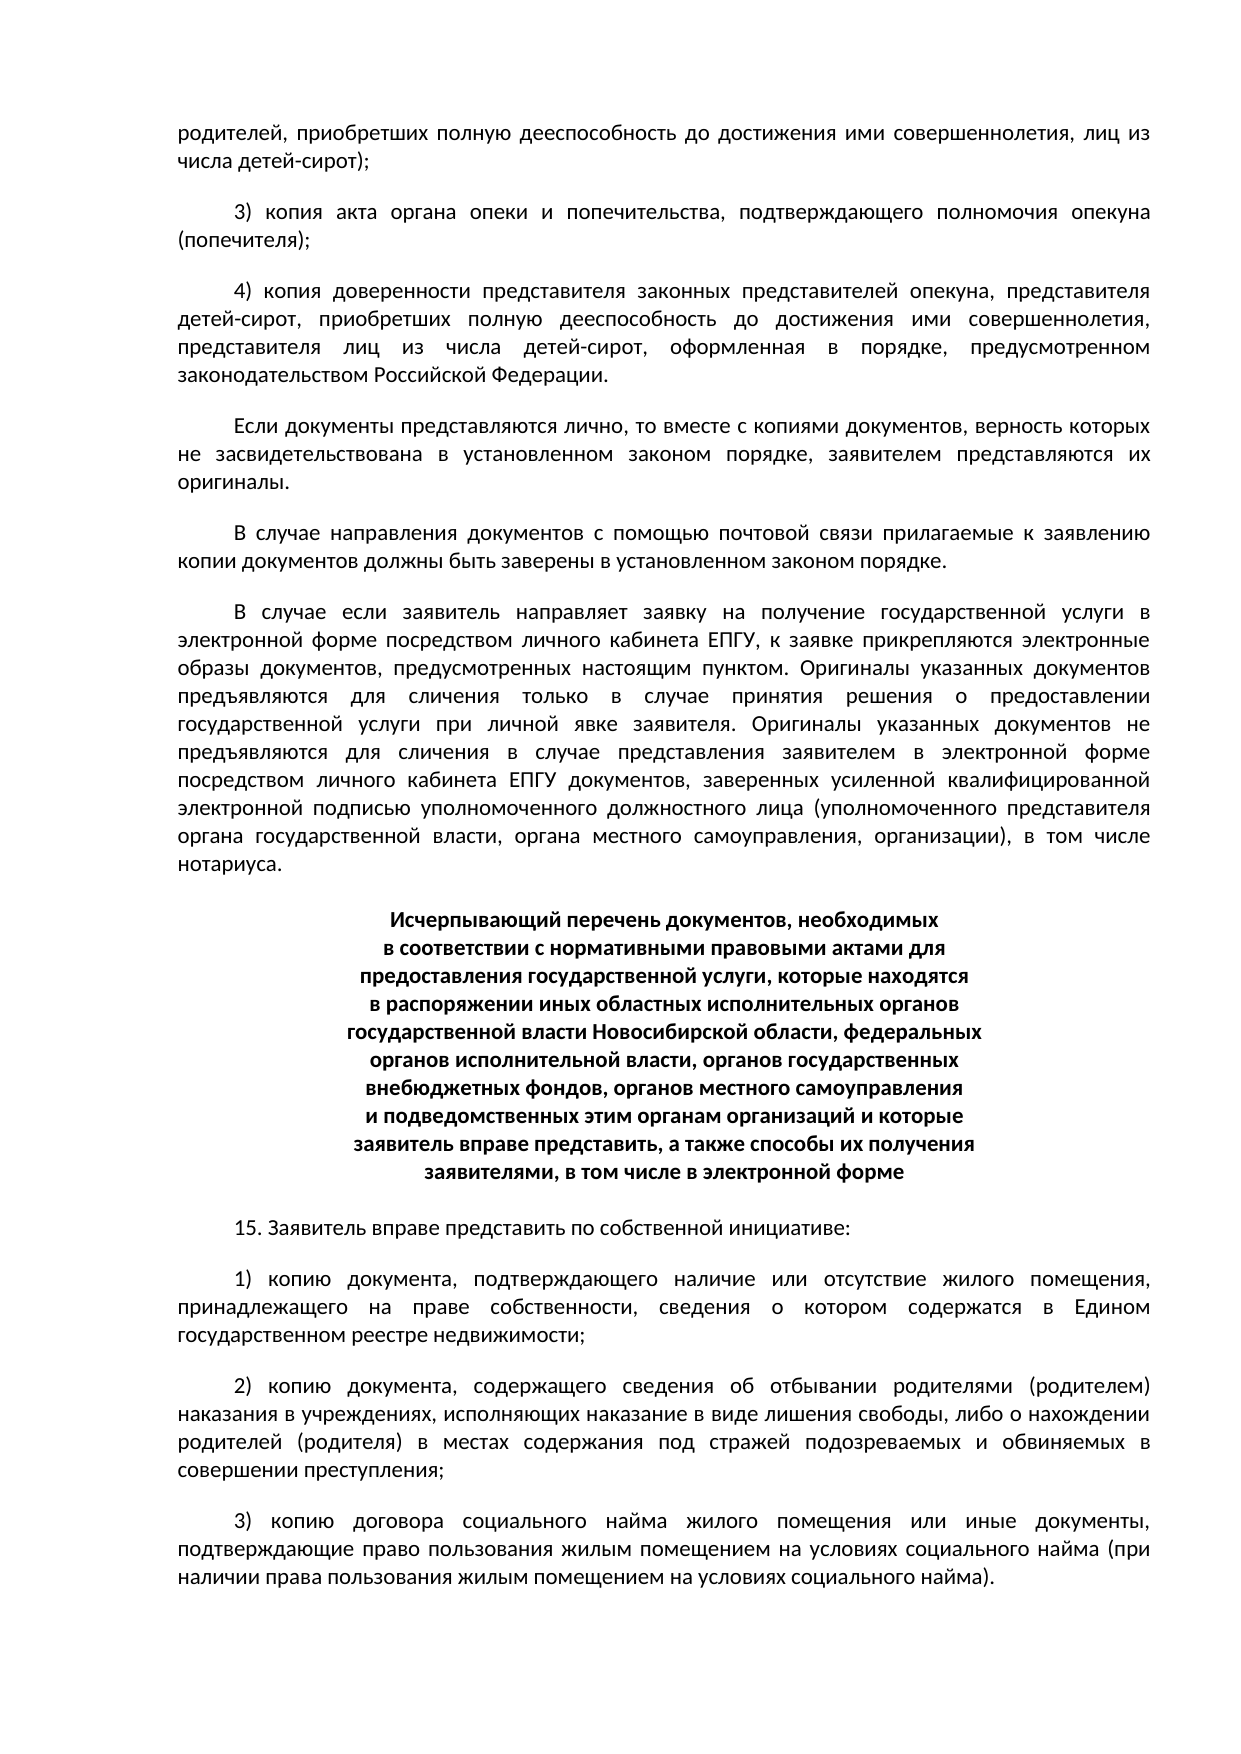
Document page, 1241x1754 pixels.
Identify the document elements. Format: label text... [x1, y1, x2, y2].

title в соответствии с нормативными правовыми актами для [177, 933, 1152, 961]
title в распоряжении иных областных исполнительных органов [177, 989, 1152, 1017]
title и подведомственных этим органам организаций и которые [177, 1101, 1152, 1129]
text 2) копию документа, содержащего сведения об отбывании родителями (родителем) наказания в учреждениях, исполняющих наказание в виде лишения свободы, либо о нахождении родителей (родителя) в местах содержания под стражей подозреваемых и обвиняемых в совершении преступления; [177, 1371, 1152, 1483]
title заявитель вправе представить, а также способы их получения [177, 1129, 1152, 1157]
title государственной власти Новосибирской области, федеральных [177, 1017, 1152, 1045]
text Если документы представляются лично, то вместе с копиями документов, верность которых не засвидетельствована в установленном законом порядке, заявителем представляются их оригиналы. [177, 411, 1152, 495]
title предоставления государственной услуги, которые находятся [177, 961, 1152, 989]
title заявителями, в том числе в электронной форме [177, 1157, 1152, 1185]
text 15. Заявитель вправе представить по собственной инициативе: [177, 1213, 1152, 1241]
text В случае направления документов с помощью почтовой связи прилагаемые к заявлению копии документов должны быть заверены в установленном законом порядке. [177, 518, 1152, 574]
text 3) копию договора социального найма жилого помещения или иные документы, подтверждающие право пользования жилым помещением на условиях социального найма (при наличии права пользования жилым помещением на условиях социального найма). [177, 1506, 1152, 1590]
title внебюджетных фондов, органов местного самоуправления [177, 1073, 1152, 1101]
title органов исполнительной власти, органов государственных [177, 1045, 1152, 1073]
text 4) копия доверенности представителя законных представителей опекуна, представителя детей-сирот, приобретших полную дееспособность до достижения ими совершеннолетия, представителя лиц из числа детей-сирот, оформленная в порядке, предусмотренном законодательством Российской Федерации. [177, 276, 1152, 388]
title Исчерпывающий перечень документов, необходимых [177, 905, 1152, 933]
text В случае если заявитель направляет заявку на получение государственной услуги в электронной форме посредством личного кабинета ЕПГУ, к заявке прикрепляются электронные образы документов, предусмотренных настоящим пунктом. Оригиналы указанных документов предъявляются для сличения только в случае принятия решения о предоставлении государственной услуги при личной явке заявителя. Оригиналы указанных документов не предъявляются для сличения в случае представления заявителем в электронной форме посредством личного кабинета ЕПГУ документов, заверенных усиленной квалифицированной электронной подписью уполномоченного должностного лица (уполномоченного представителя органа государственной власти, органа местного самоуправления, организации), в том числе нотариуса. [177, 597, 1152, 877]
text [177, 118, 1152, 174]
text 1) копию документа, подтверждающего наличие или отсутствие жилого помещения, принадлежащего на праве собственности, сведения о котором содержатся в Едином государственном реестре недвижимости; [177, 1264, 1152, 1348]
text 3) копия акта органа опеки и попечительства, подтверждающего полномочия опекуна (попечителя); [177, 197, 1152, 253]
